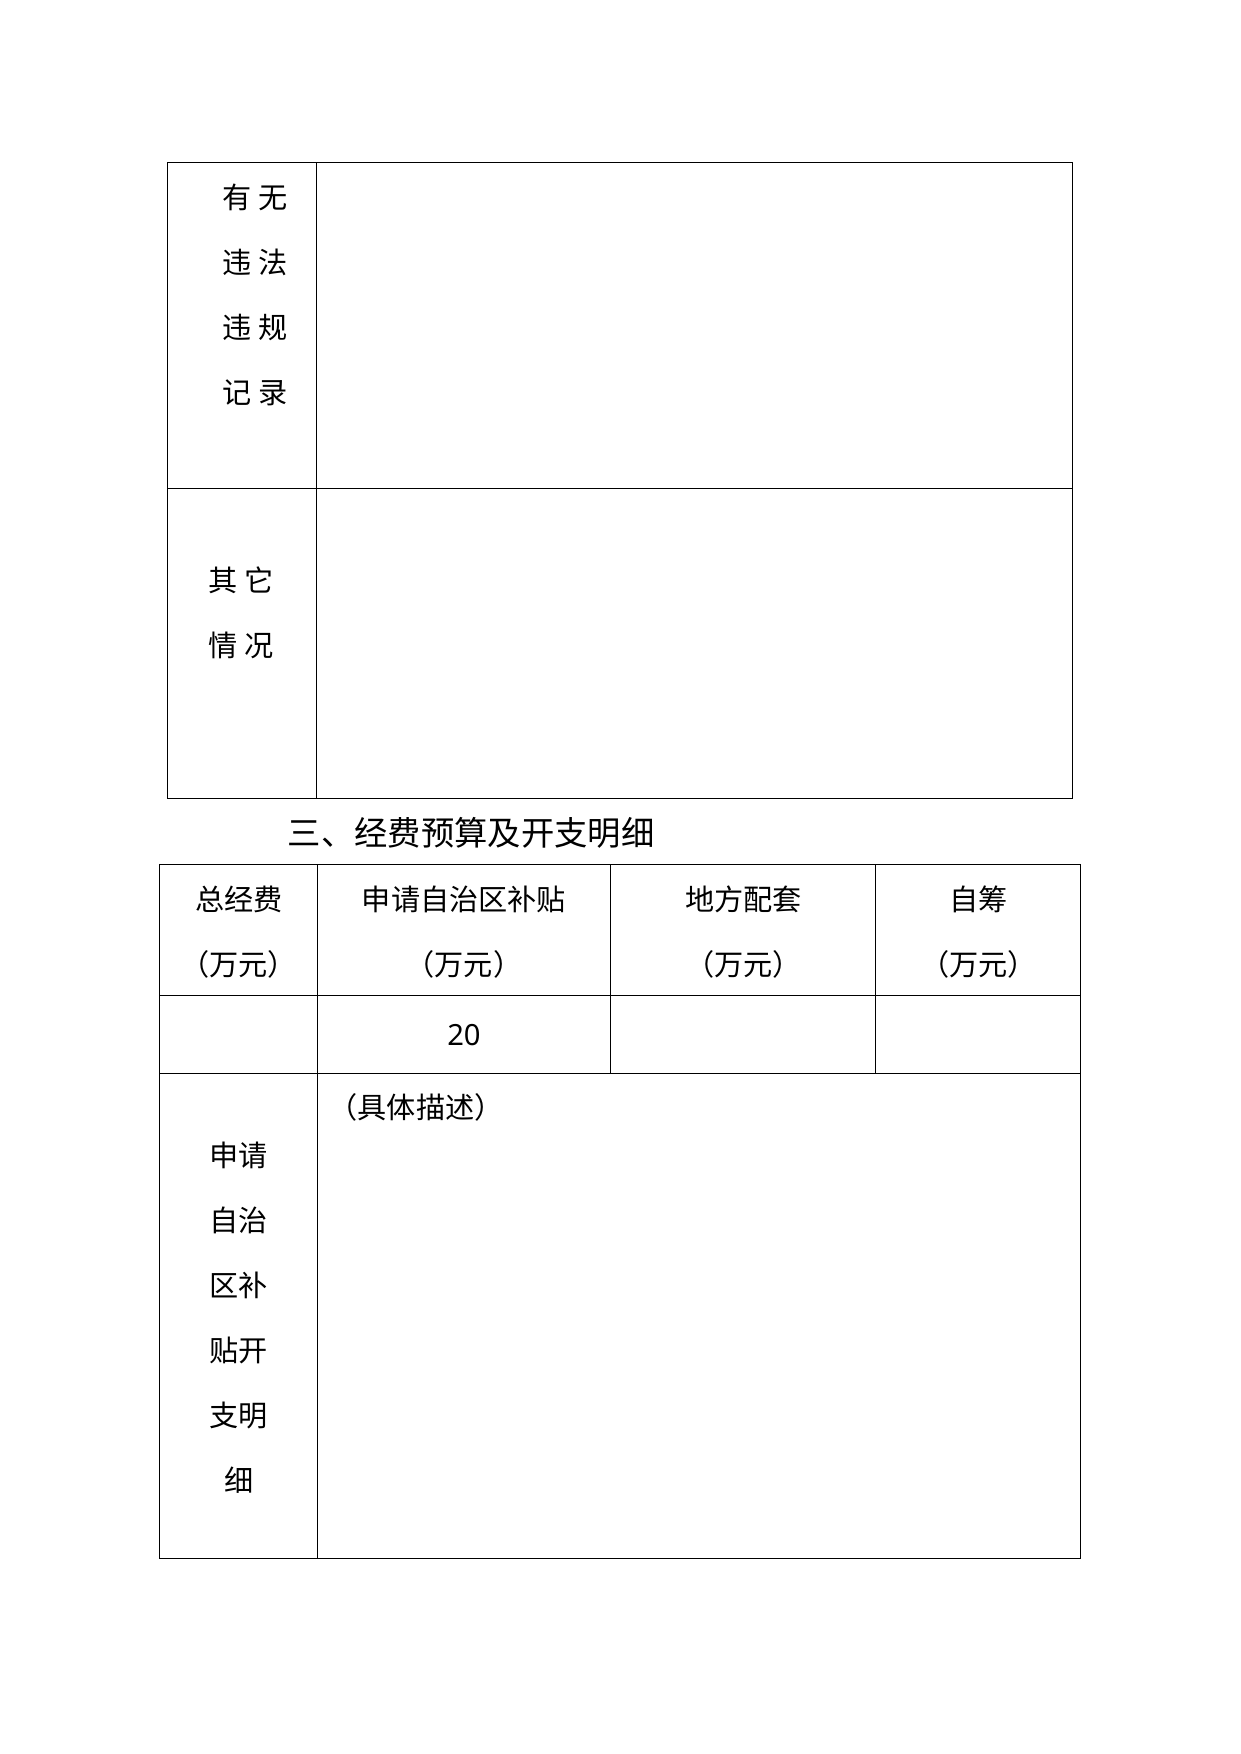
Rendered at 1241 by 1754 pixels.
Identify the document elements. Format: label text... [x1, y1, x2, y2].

table_cell 其 它 情 况 [168, 489, 316, 798]
table_header 地方配套 （万元） [611, 865, 875, 995]
table_cell [611, 996, 875, 1072]
table_cell （具体描述） [318, 1074, 1080, 1558]
table_header 自筹 （万元） [876, 865, 1080, 995]
table_header 总经费 （万元） [160, 865, 317, 995]
text 三、经费预算及开支明细 [187, 799, 1053, 864]
table_cell [160, 996, 317, 1072]
table_cell [317, 489, 1072, 798]
table_header 有 无违 法违 规记 录 [168, 163, 316, 488]
table_header 申请自治区补贴 （万元） [318, 865, 610, 995]
table_cell 20 [318, 996, 610, 1072]
table_cell [876, 996, 1080, 1072]
table_header [317, 163, 1072, 488]
table_cell 申请 自治 区补 贴开 支明 细 [160, 1074, 317, 1558]
